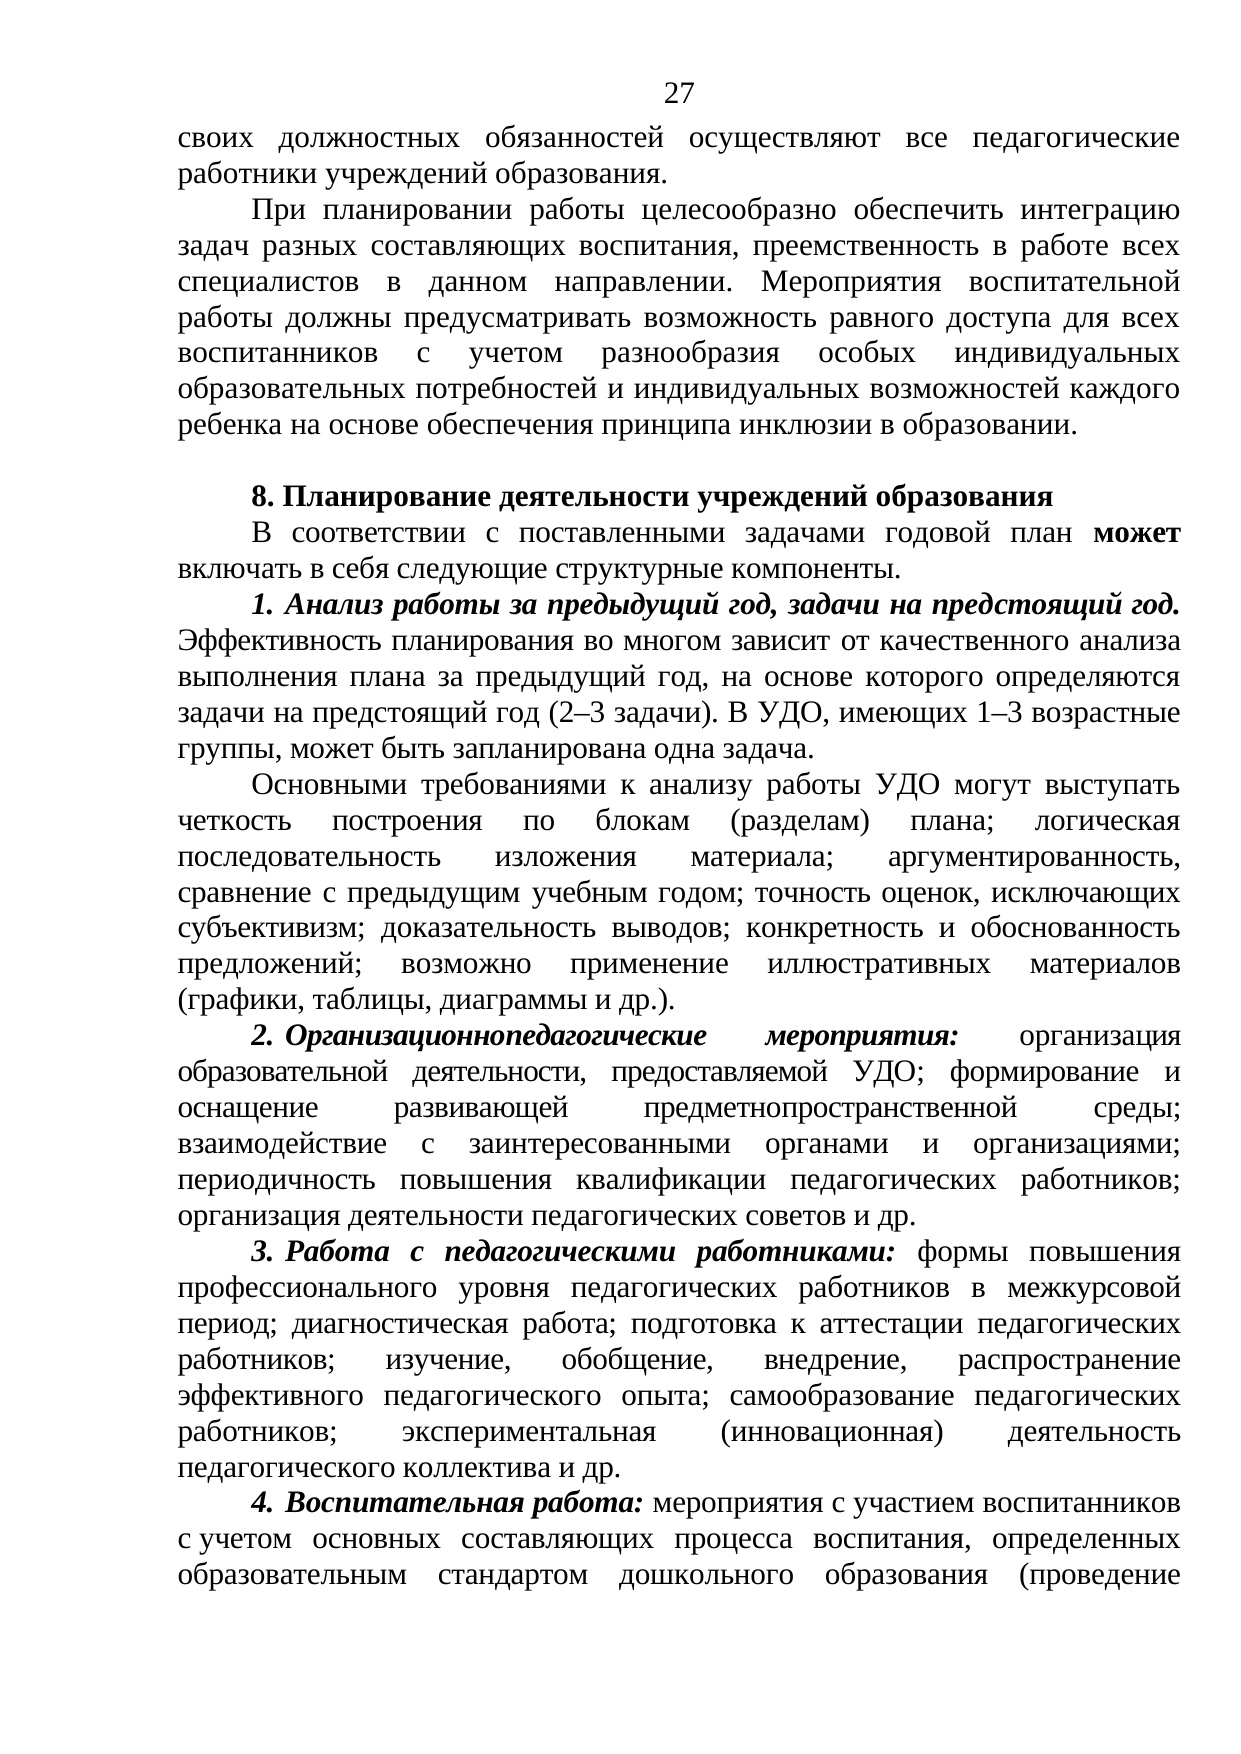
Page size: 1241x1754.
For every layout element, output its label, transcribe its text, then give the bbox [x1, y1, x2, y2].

text При планировании работы целесообразно обеспечить интеграцию задач разных составляющих воспитания, преемственность в работе всех специалистов в данном направлении. Мероприятия воспитательной работы должны предусматривать возможность равного доступа для всех воспитанников с учетом разнообразия особых индивидуальных образовательных потребностей и индивидуальных возможностей каждого ребенка на основе обеспечения принципа инклюзии в образовании. [177, 190, 1181, 442]
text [177, 118, 1181, 190]
text 3. Работа с педагогическими работниками: формы повышения профессионального уровня педагогических работников в межкурсовой период; диагностическая работа; подготовка к аттестации педагогических работников; изучение, обобщение, внедрение, распространение эффективного педагогического опыта; самообразование педагогических работников; экспериментальная (инновационная) деятельность педагогического коллектива и др. [177, 1232, 1181, 1484]
text Основными требованиями к анализу работы УДО могут выступать четкость построения по блокам (разделам) плана; логическая последовательность изложения материала; аргументированность, сравнение с предыдущим учебным годом; точность оценок, исключающих субъективизм; доказательность выводов; конкретность и обоснованность предложений; возможно применение иллюстративных материалов (графики, таблицы, диаграммы и др.). [177, 765, 1181, 1017]
text 8. Планирование деятельности учреждений образования [177, 477, 1181, 513]
text 1. Анализ работы за предыдущий год, задачи на предстоящий год. Эффективность планирования во многом зависит от качественного анализа выполнения плана за предыдущий год, на основе которого определяются задачи на предстоящий год (2–3 задачи). В УДО, имеющих 1–3 возрастные группы, может быть запланирована одна задача. [177, 585, 1181, 765]
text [177, 1484, 1181, 1592]
text В соответствии с поставленными задачами годовой план может включать в себя следующие структурные компоненты. [177, 513, 1181, 585]
text 2. Организационно­педагогические мероприятия: организация образовательной деятельности, предоставляемой УДО; формирование и оснащение развивающей предметно­пространственной среды; взаимодействие с заинтересованными органами и организациями; периодичность повышения квалификации педагогических работников; организация деятельности педагогических советов и др. [177, 1017, 1181, 1232]
